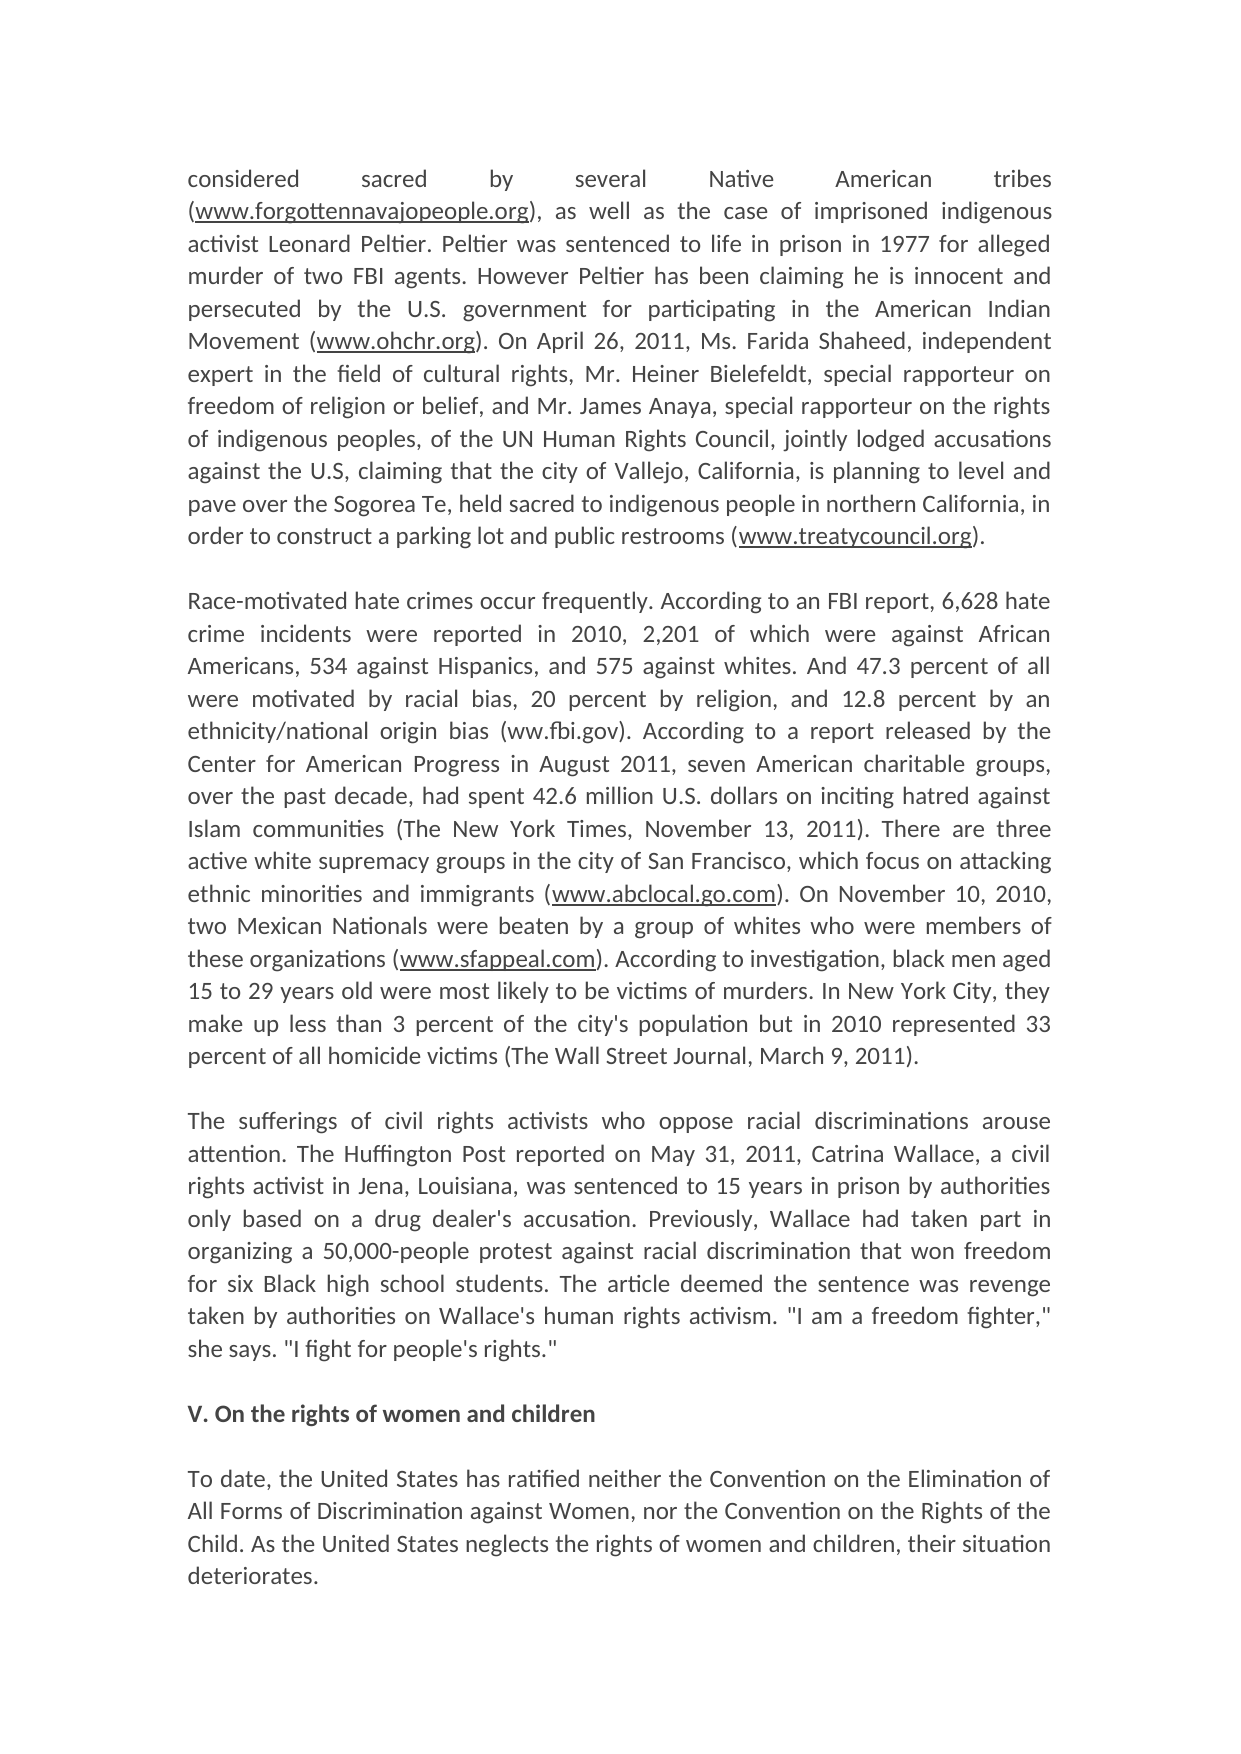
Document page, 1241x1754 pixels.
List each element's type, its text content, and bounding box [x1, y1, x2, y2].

text V. On the rights of women and children [187, 1397, 1053, 1429]
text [187, 162, 1053, 552]
text The sufferings of civil rights activists who oppose racial discriminations arouse attention. The Huffington Post reported on May 31, 2011, Catrina Wallace, a civil rights activist in Jena, Louisiana, was sentenced to 15 years in prison by authorities only based on a drug dealer's accusation. Previously, Wallace had taken part in organizing a 50,000-people protest against racial discrimination that won freedom for six Black high school students. The article deemed the sentence was revenge taken by authorities on Wallace's human rights activism. "I am a freedom fighter," she says. "I fight for people's rights." [187, 1104, 1053, 1364]
text To date, the United States has ratified neither the Convention on the Elimination of All Forms of Discrimination against Women, nor the Convention on the Rights of the Child. As the United States neglects the rights of women and children, their situation deteriorates. [187, 1462, 1053, 1592]
text Race-motivated hate crimes occur frequently. According to an FBI report, 6,628 hate crime incidents were reported in 2010, 2,201 of which were against African Americans, 534 against Hispanics, and 575 against whites. And 47.3 percent of all were motivated by racial bias, 20 percent by religion, and 12.8 percent by an ethnicity/national origin bias (ww.fbi.gov). According to a report released by the Center for American Progress in August 2011, seven American charitable groups, over the past decade, had spent 42.6 million U.S. dollars on inciting hatred against Islam communities (The New York Times, November 13, 2011). There are three active white supremacy groups in the city of San Francisco, which focus on attacking ethnic minorities and immigrants (www.abclocal.go.com). On November 10, 2010, two Mexican Nationals were beaten by a group of whites who were members of these organizations (www.sfappeal.com). According to investigation, black men aged 15 to 29 years old were most likely to be victims of murders. In New York City, they make up less than 3 percent of the city's population but in 2010 represented 33 percent of all homicide victims (The Wall Street Journal, March 9, 2011). [187, 584, 1053, 1072]
